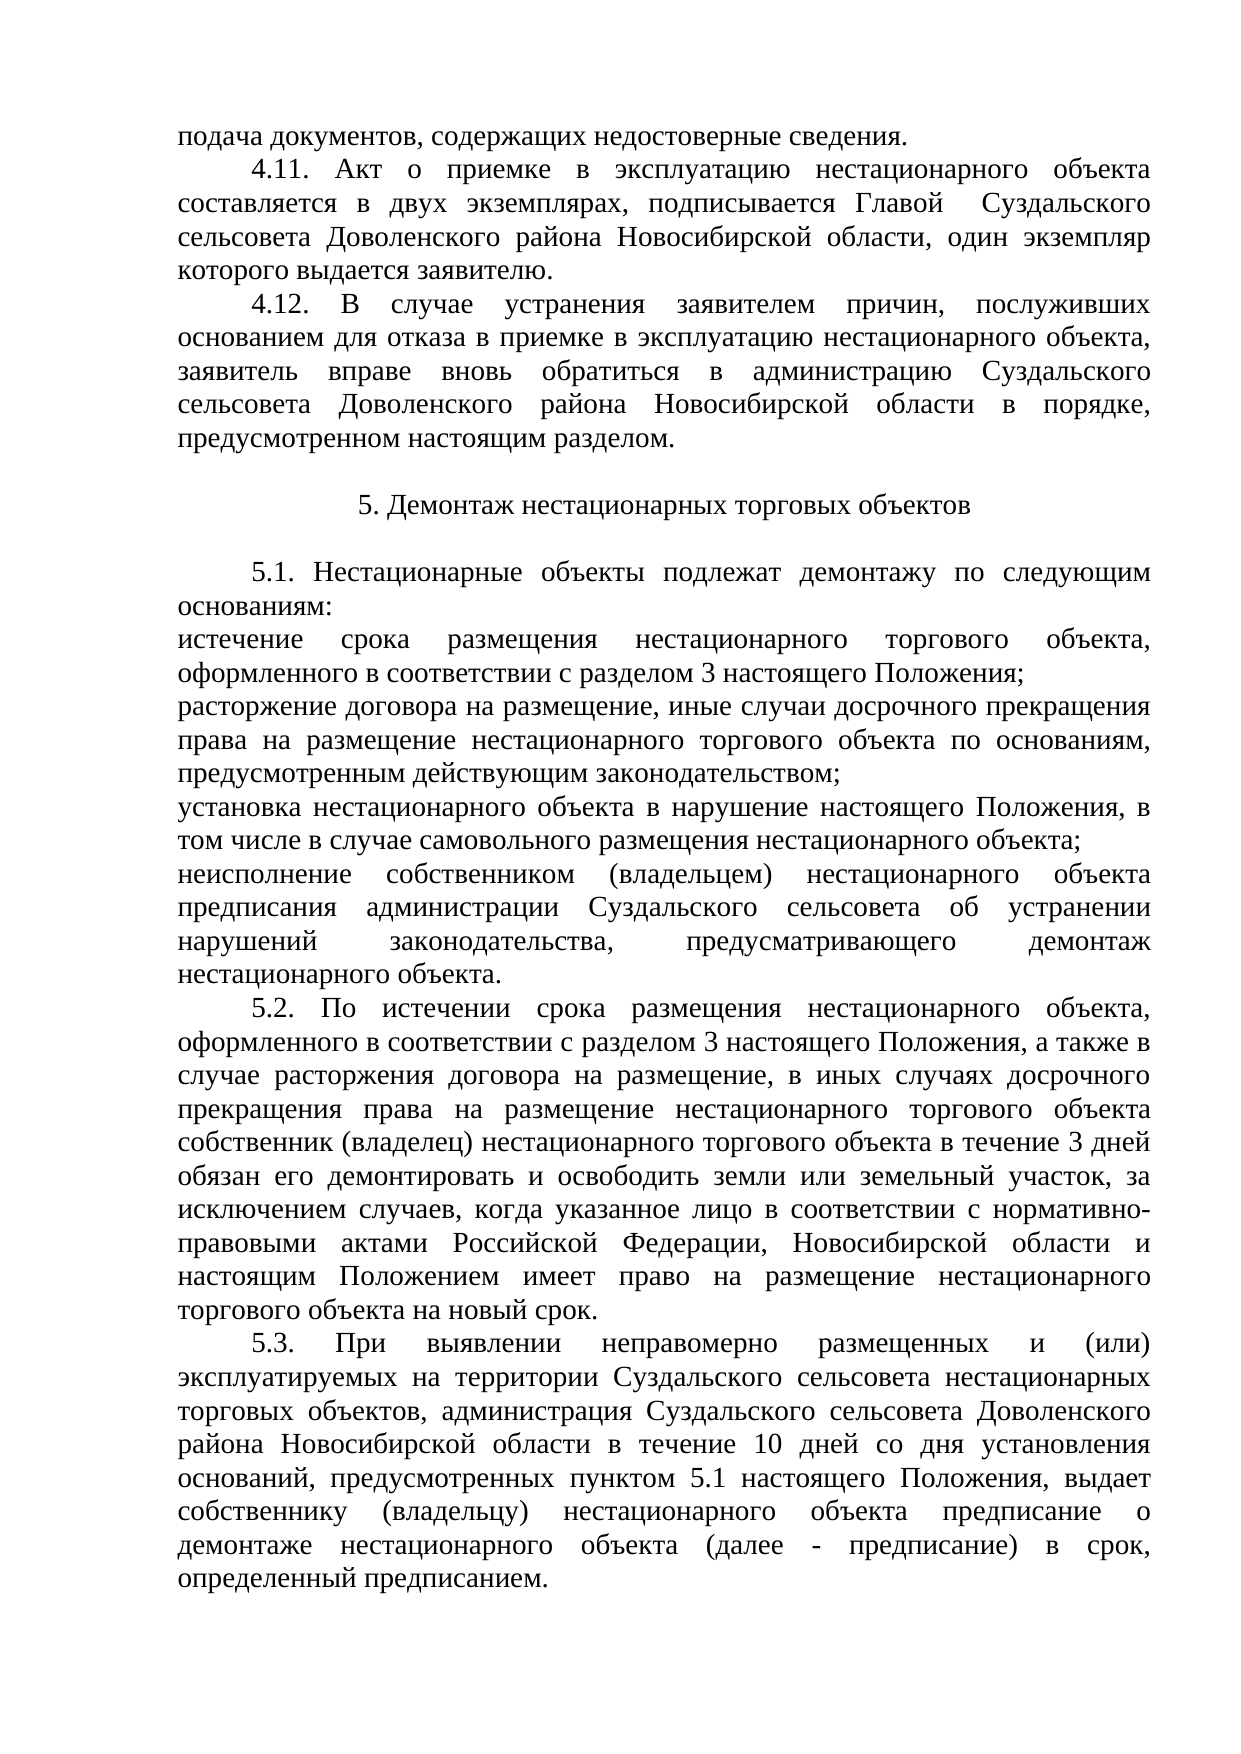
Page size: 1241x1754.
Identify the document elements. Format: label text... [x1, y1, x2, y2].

text 5.2. По истечении срока размещения нестационарного объекта, оформленного в соответствии с разделом 3 настоящего Положения, а также в случае расторжения договора на размещение, в иных случаях досрочного прекращения права на размещение нестационарного торгового объекта собственник (владелец) нестационарного торгового объекта в течение 3 дней обязан его демонтировать и освободить земли или земельный участок, за исключением случаев, когда указанное лицо в соответствии с нормативно-правовыми актами Российской Федерации, Новосибирской области и настоящим Положением имеет право на размещение нестационарного торгового объекта на новый срок. [177, 990, 1152, 1326]
text расторжение договора на размещение, иные случаи досрочного прекращения права на размещение нестационарного торгового объекта по основаниям, предусмотренным действующим законодательством; [177, 688, 1152, 789]
text 5.1. Нестационарные объекты подлежат демонтажу по следующим основаниям: [177, 554, 1152, 621]
text 4.12. В случае устранения заявителем причин, послуживших основанием для отказа в приемке в эксплуатацию нестационарного объекта, заявитель вправе вновь обратиться в администрацию Суздальского сельсовета Доволенского района Новосибирской области в порядке, предусмотренном настоящим разделом. [177, 286, 1152, 453]
text 5.3. При выявлении неправомерно размещенных и (или) эксплуатируемых на территории Суздальского сельсовета нестационарных торговых объектов, администрация Суздальского сельсовета Доволенского района Новосибирской области в течение 10 дней со дня установления оснований, предусмотренных пунктом 5.1 настоящего Положения, выдает собственнику (владельцу) нестационарного объекта предписание о демонтаже нестационарного объекта (далее - предписание) в срок, определенный предписанием. [177, 1326, 1152, 1594]
text 4.11. Акт о приемке в эксплуатацию нестационарного объекта составляется в двух экземплярах, подписывается Главой Суздальского сельсовета Доволенского района Новосибирской области, один экземпляр которого выдается заявителю. [177, 152, 1152, 286]
text истечение срока размещения нестационарного торгового объекта, оформленного в соответствии с разделом 3 настоящего Положения; [177, 621, 1152, 688]
text установка нестационарного объекта в нарушение настоящего Положения, в том числе в случае самовольного размещения нестационарного объекта; [177, 789, 1152, 856]
text неисполнение собственником (владельцем) нестационарного объекта предписания администрации Суздальского сельсовета об устранении нарушений законодательства, предусматривающего демонтаж нестационарного объекта. [177, 856, 1152, 990]
text подача документов, содержащих недостоверные сведения. [177, 118, 1152, 152]
text 5. Демонтаж нестационарных торговых объектов [177, 487, 1152, 521]
